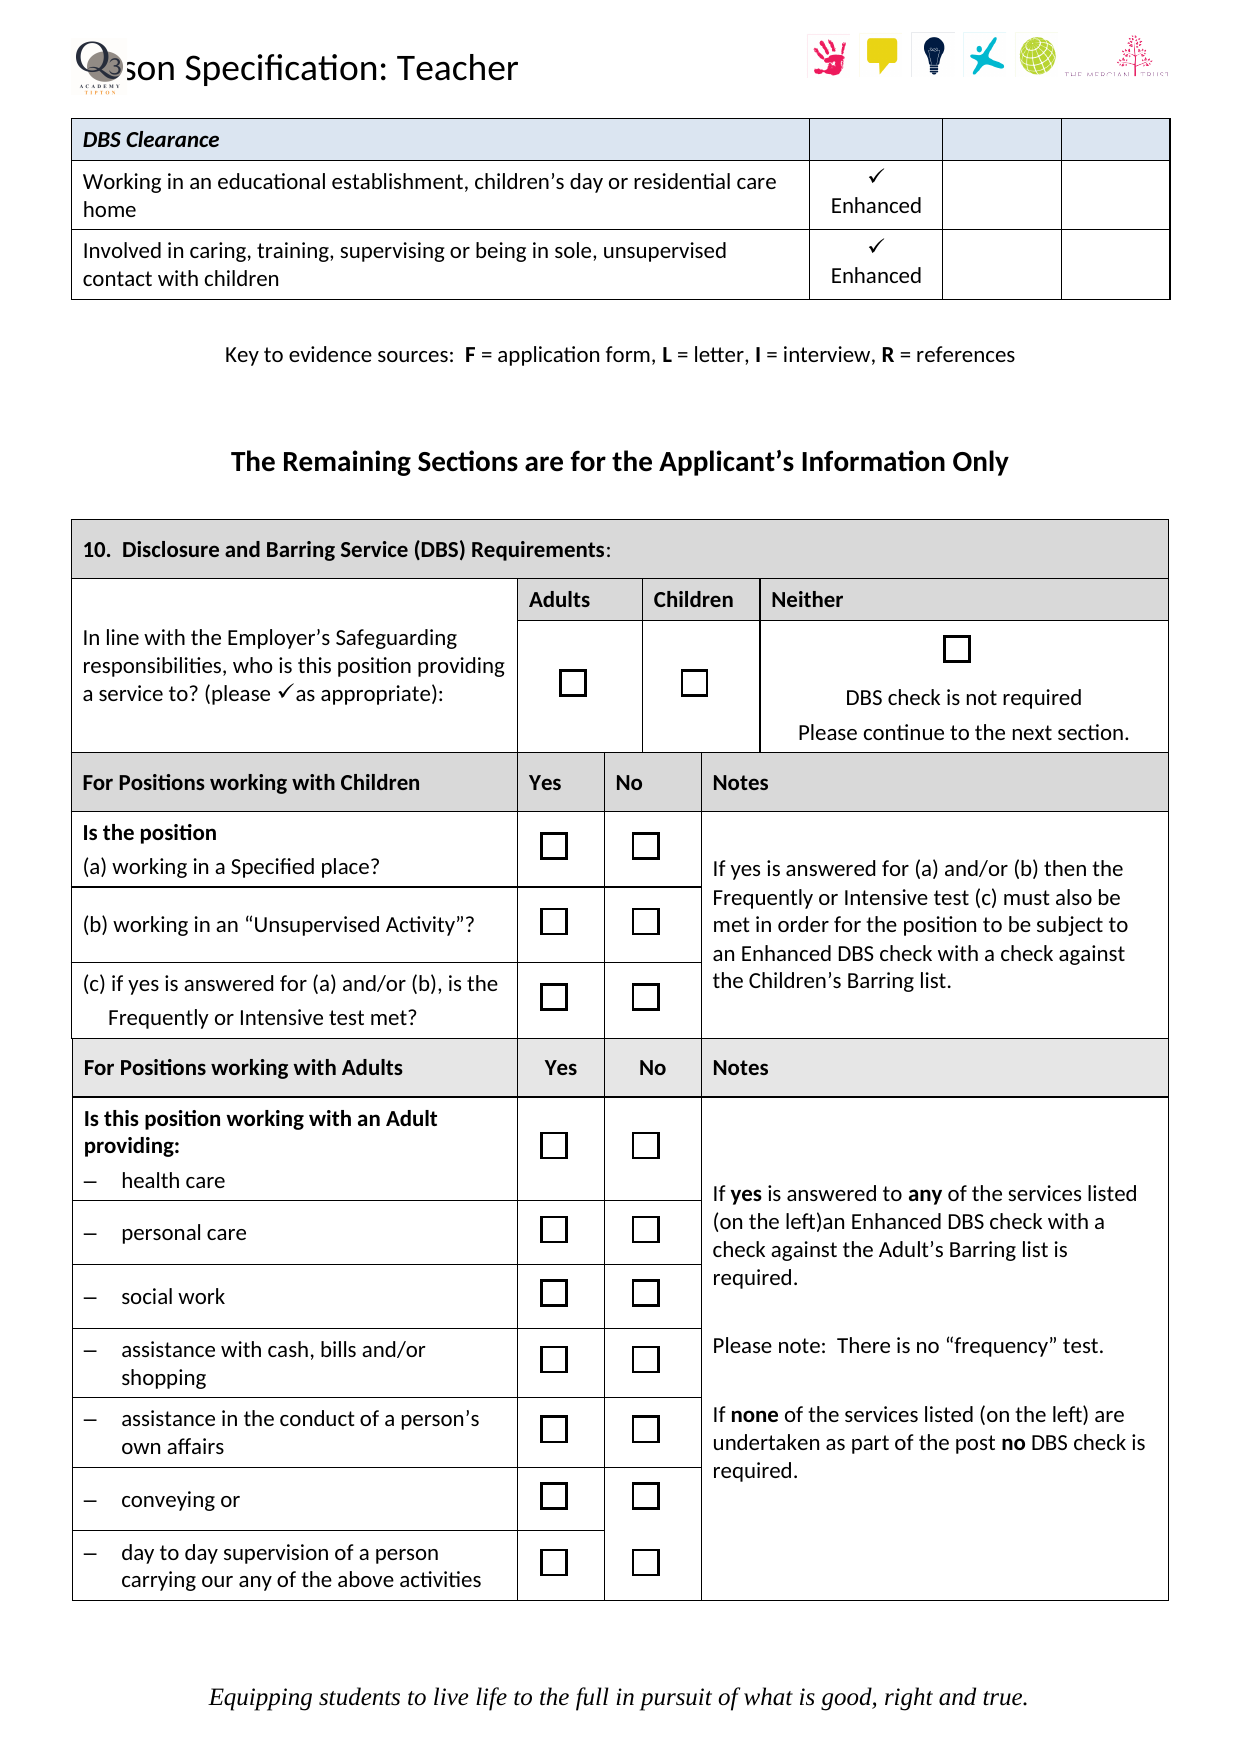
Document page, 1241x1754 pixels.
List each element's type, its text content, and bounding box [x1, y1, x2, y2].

table_cell [643, 621, 759, 752]
table_cell Notes [702, 753, 1168, 811]
table_cell day to day supervision of a person carrying our any of the above activities [73, 1531, 517, 1600]
table_cell If yes is answered to any of the services listed (on the left)an Enhanced DBS check with a check against the Adult’s Barring list is required. Please note: There is no “frequency” test. If none of the services listed (on the left) are undertaken as part of the post no DBS check is required. [702, 1098, 1168, 1600]
table_cell Yes [518, 753, 604, 811]
table_cell personal care [73, 1201, 517, 1264]
table_cell [518, 1201, 604, 1264]
table_cell [1062, 119, 1169, 160]
table_cell [518, 1329, 604, 1397]
picture [1014, 32, 1058, 76]
table_cell [518, 1398, 604, 1467]
table_cell Notes [702, 1039, 1168, 1096]
table_cell [605, 1201, 701, 1264]
table_cell [943, 230, 1061, 299]
table_cell Adults [518, 579, 642, 620]
table_cell [605, 1530, 701, 1600]
text The Remaining Sections are for the Applicant’s Information Only [71, 443, 1169, 479]
table_cell [605, 1468, 701, 1530]
picture [70, 38, 128, 95]
table_cell [518, 1265, 604, 1327]
picture [1064, 35, 1168, 77]
table_cell [943, 119, 1061, 160]
table_cell Enhanced [810, 230, 942, 299]
table_cell Is the position (a) working in a Specified place? [72, 812, 517, 886]
table_cell assistance in the conduct of a person’s own affairs [73, 1398, 517, 1467]
table_cell assistance with cash, bills and/or shopping [73, 1329, 517, 1397]
table_cell Neither [761, 579, 1168, 620]
picture [858, 32, 902, 77]
table_cell [605, 1398, 701, 1467]
table_cell [1062, 230, 1169, 299]
table_cell [518, 888, 604, 962]
table_cell Involved in caring, training, supervising or being in sole, unsupervised contact with children [72, 230, 809, 299]
table_cell Yes [518, 1039, 604, 1096]
picture [806, 33, 850, 77]
table_cell [518, 1098, 604, 1200]
table_cell [518, 1468, 604, 1530]
table_cell Working in an educational establishment, children’s day or residential care home [72, 161, 809, 229]
table_cell Children [643, 579, 759, 620]
table_cell DBS check is not required Please continue to the next section. [761, 621, 1168, 752]
table_cell For Positions working with Children [72, 753, 517, 811]
subtitle Key to evidence sources: F = application form, L = letter, I = interview, R = references [71, 340, 1169, 368]
table_cell conveying or [73, 1468, 517, 1530]
table_cell [518, 812, 604, 886]
table_cell Enhanced [810, 161, 942, 229]
table_cell [518, 963, 604, 1038]
table_cell (c) if yes is answered for (a) and/or (b), is the Frequently or Intensive test met? [72, 963, 517, 1038]
table_cell DBS Clearance [72, 119, 809, 160]
table_cell [605, 812, 701, 886]
table_cell No [605, 1039, 701, 1096]
table_cell [518, 621, 642, 752]
picture [911, 32, 955, 76]
table_cell [810, 119, 942, 160]
table_cell [605, 1265, 701, 1327]
table_cell [605, 1329, 701, 1397]
table_cell [1062, 161, 1169, 229]
table_cell In line with the Employer’s Safeguarding responsibilities, who is this position providing a service to? (please as appropriate): [72, 579, 517, 752]
table_cell (b) working in an “Unsupervised Activity”? [72, 888, 517, 962]
table_cell [605, 963, 701, 1038]
table_cell [943, 161, 1061, 229]
table_cell No [605, 753, 701, 811]
table_cell Is this position working with an Adult providing: health care [73, 1098, 517, 1200]
table_cell [518, 1531, 604, 1600]
table_cell [605, 1098, 701, 1200]
picture [962, 32, 1007, 76]
table_cell [605, 888, 701, 962]
table_cell social work [73, 1265, 517, 1327]
table_cell For Positions working with Adults [73, 1039, 517, 1096]
table_header 10. Disclosure and Barring Service (DBS) Requirements: [72, 520, 1168, 578]
table_cell If yes is answered for (a) and/or (b) then the Frequently or Intensive test (c) must also be met in order for the position to be subject to an Enhanced DBS check with a check against the Children’s Barring list. [702, 812, 1168, 1038]
